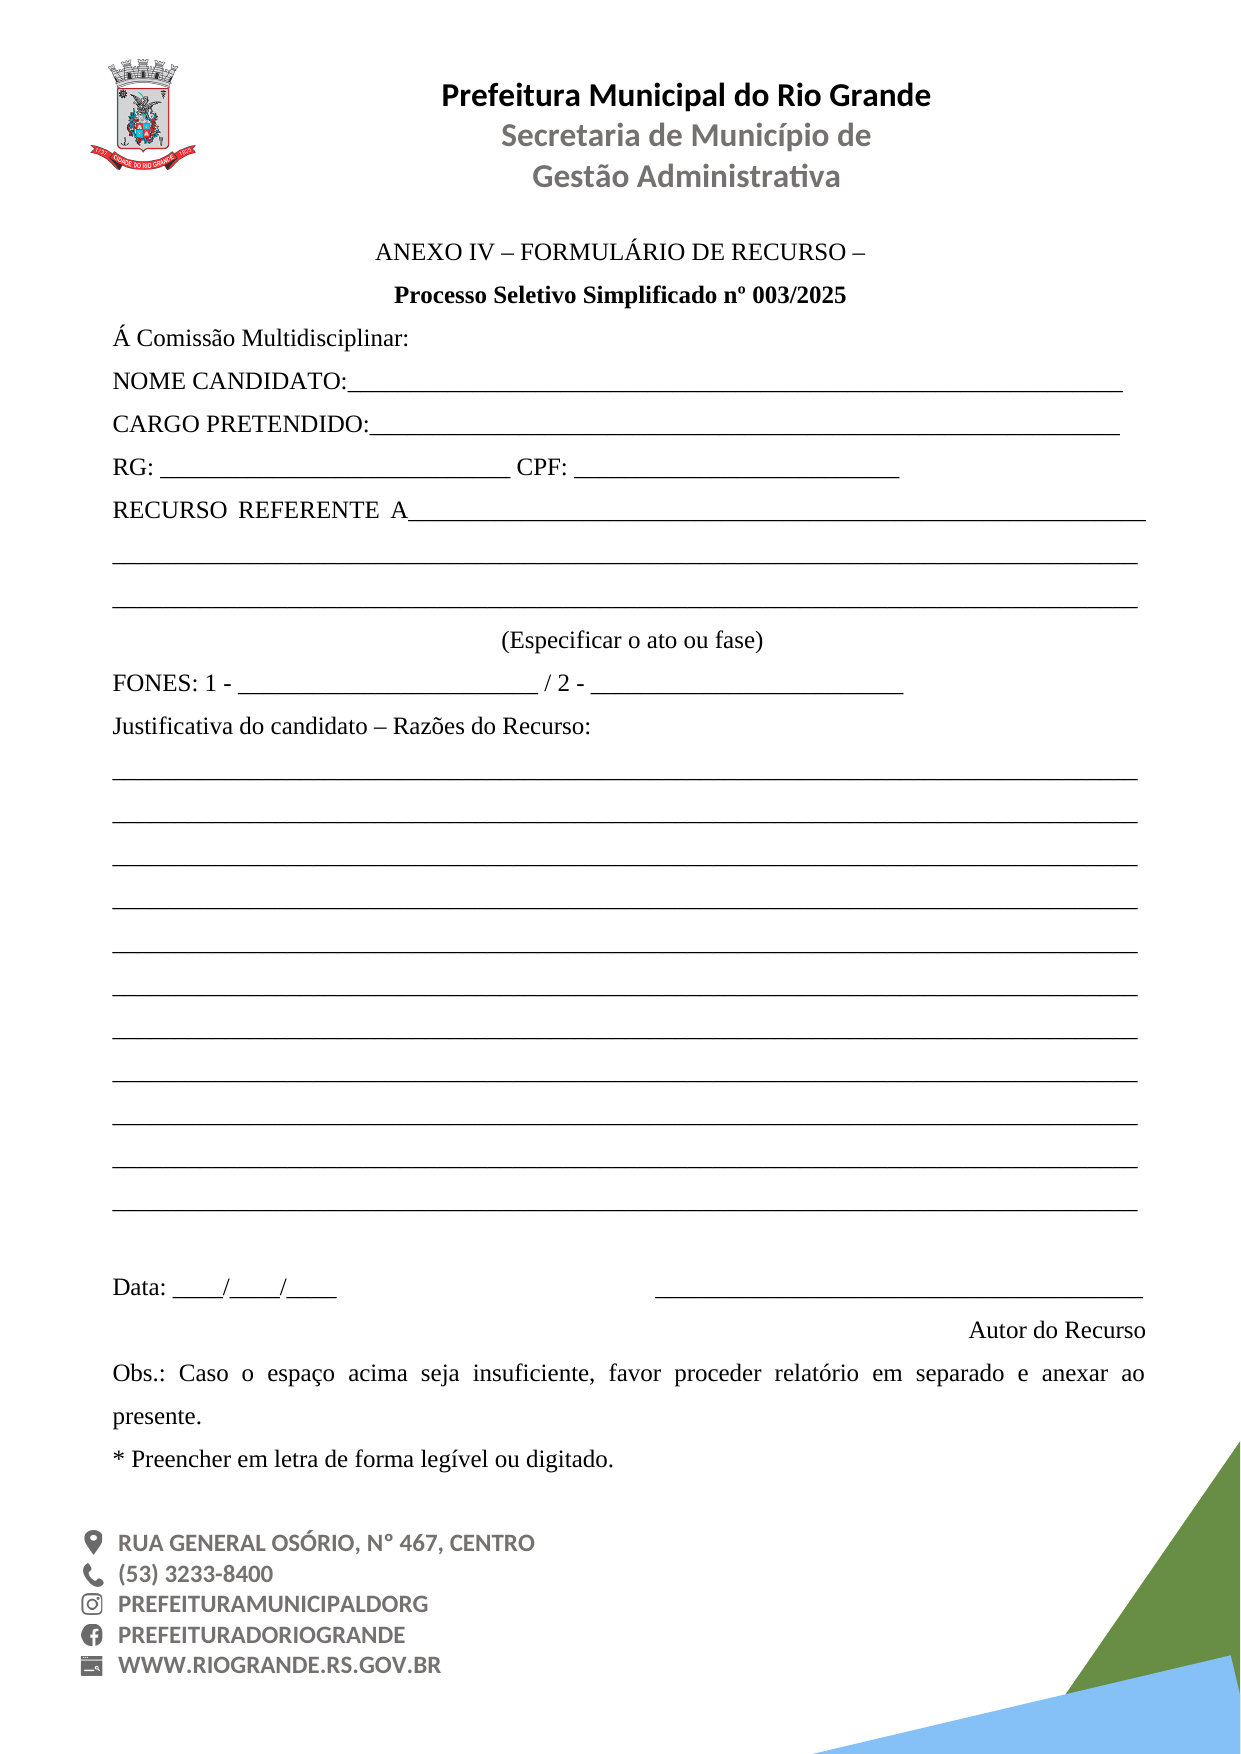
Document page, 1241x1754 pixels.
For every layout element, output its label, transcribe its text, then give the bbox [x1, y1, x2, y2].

picture [80, 1656, 103, 1676]
picture [84, 1530, 103, 1555]
text __________________________________________________________________________________ [112, 582, 1146, 610]
text Autor do Recurso [112, 1315, 1146, 1343]
text ____________________________________________________________________________________________________________________________________________________________________ [112, 927, 1146, 998]
text Data: ____/____/____ _______________________________________ [112, 1272, 1146, 1300]
text ______________________________________________________________________________________________________________________________________________________________________________________________________________________________________________________ [112, 797, 1146, 912]
text (Especificar o ato ou fase) [112, 625, 1146, 653]
text RECURSO REFERENTE A___________________________________________________________ __________________________________________________________________________________ [112, 495, 1146, 567]
picture [81, 1593, 103, 1615]
text __________________________________________________________________________________ [112, 1185, 1146, 1214]
text RG: ____________________________ CPF: __________________________ [112, 452, 1146, 481]
picture [90, 59, 196, 170]
text FONES: 1 - ________________________ / 2 - _________________________ [112, 668, 1146, 697]
text Justificativa do candidato – Razões do Recurso: [112, 711, 1146, 740]
text __________________________________________________________________________________ [112, 754, 1146, 783]
text ____________________________________________________________________________________________________________________________________________________________________ [112, 1013, 1146, 1085]
text Á Comissão Multidisciplinar: [112, 323, 1146, 352]
text Processo Seletivo Simplificado nº 003/2025 [112, 280, 1128, 308]
text CARGO PRETENDIDO:____________________________________________________________ [112, 409, 1146, 438]
picture [83, 1563, 104, 1587]
text ____________________________________________________________________________________________________________________________________________________________________ [112, 1099, 1146, 1171]
text * Preencher em letra de forma legível ou digitado. [112, 1444, 1146, 1473]
text NOME CANDIDATO:______________________________________________________________ [112, 366, 1146, 395]
picture [81, 1624, 103, 1646]
text Obs.: Caso o espaço acima seja insuficiente, favor proceder relatório em separado e anexar ao presente. [112, 1358, 1146, 1430]
text ANEXO IV – FORMULÁRIO DE RECURSO – [112, 237, 1128, 265]
